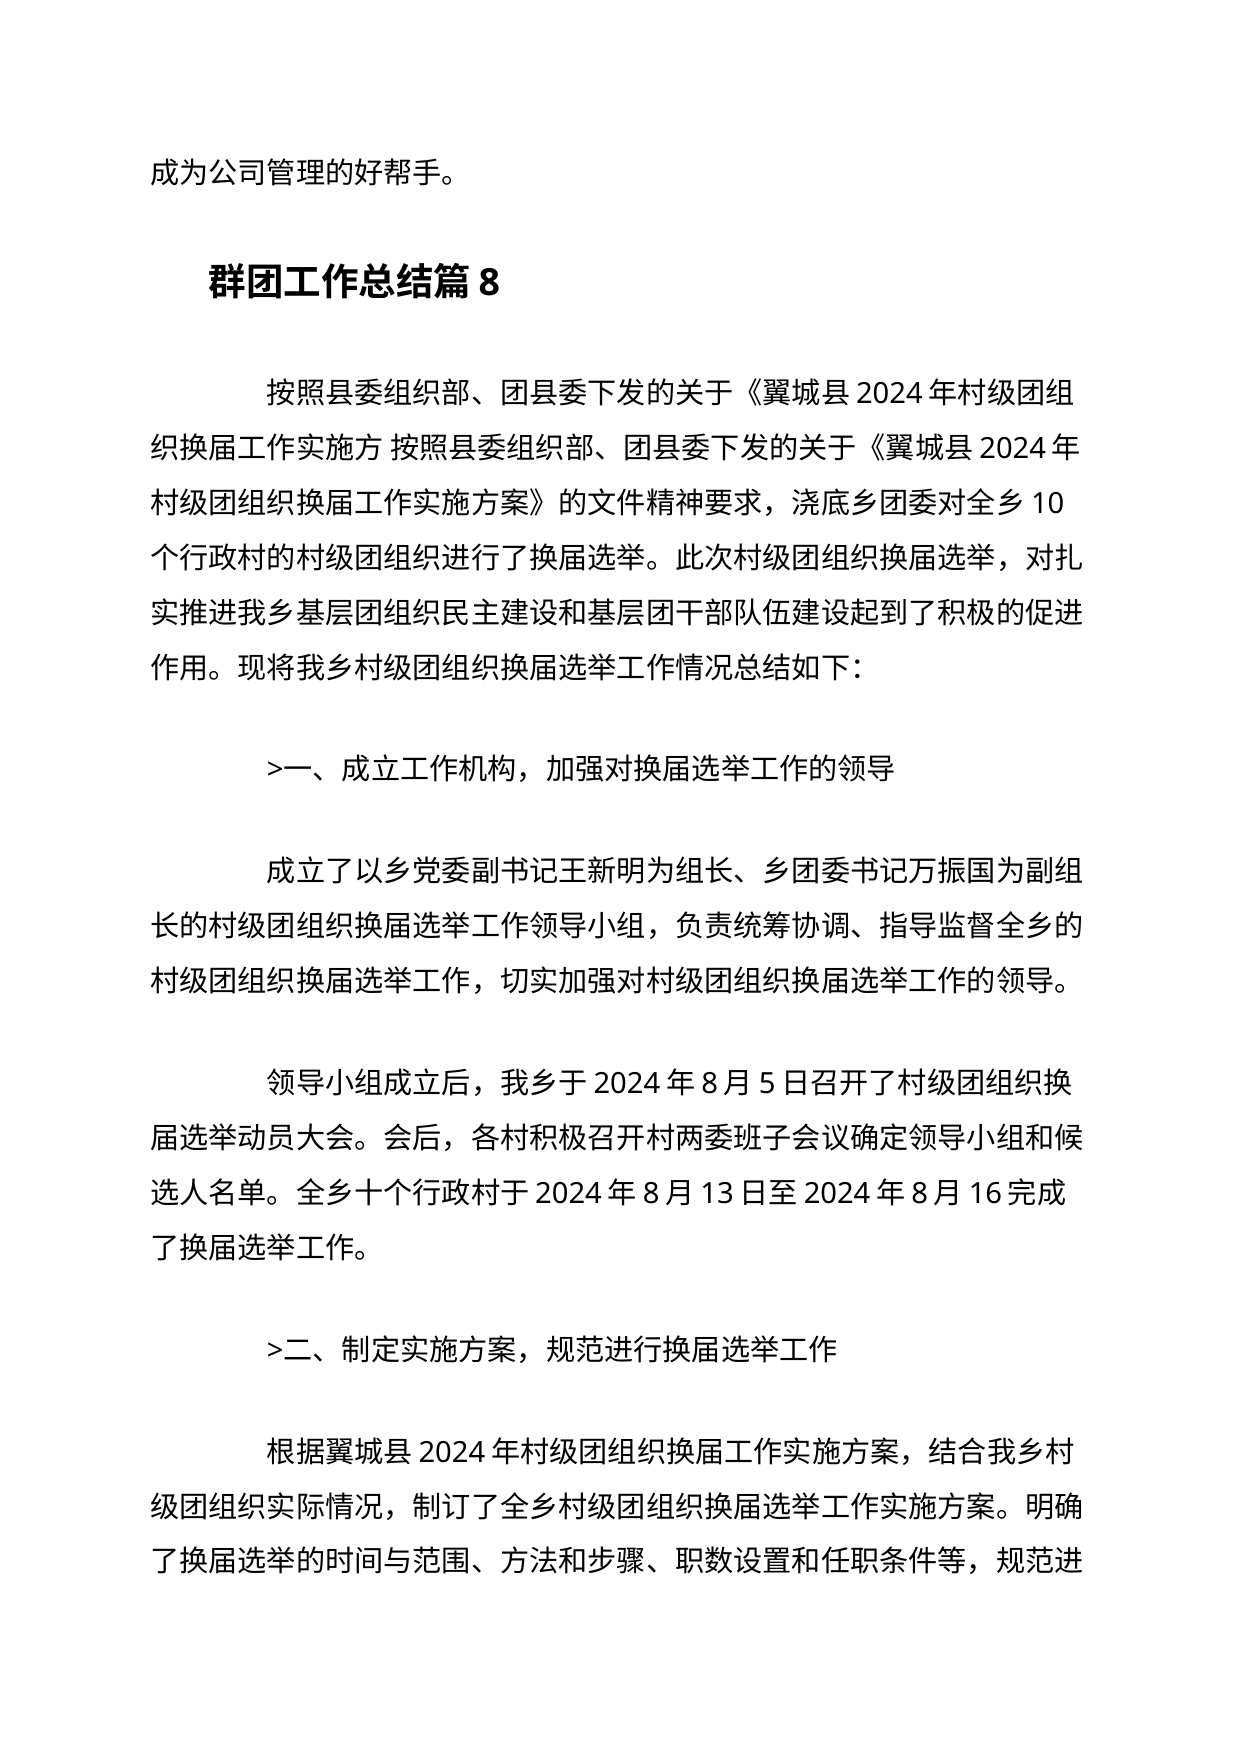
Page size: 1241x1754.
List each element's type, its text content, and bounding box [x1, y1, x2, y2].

text 按照县委组织部、团县委下发的关于《翼城县2024年村级团组织换届工作实施方 按照县委组织部、团县委下发的关于《翼城县2024年村级团组织换届工作实施方案》的文件精神要求，浇底乡团委对全乡10个行政村的村级团组织进行了换届选举。此次村级团组织换届选举，对扎实推进我乡基层团组织民主建设和基层团干部队伍建设起到了积极的促进作用。现将我乡村级团组织换届选举工作情况总结如下： [150, 369, 1090, 686]
text 群团工作总结篇8 [150, 252, 1090, 306]
text >二、制定实施方案，规范进行换届选举工作 [150, 1326, 1090, 1368]
text 领导小组成立后，我乡于2024年8月5日召开了村级团组织换届选举动员大会。会后，各村积极召开村两委班子会议确定领导小组和候选人名单。全乡十个行政村于2024年8月13日至2024年8月16完成了换届选举工作。 [150, 1059, 1090, 1267]
text 成立了以乡党委副书记王新明为组长、乡团委书记万振国为副组长的村级团组织换届选举工作领导小组，负责统筹协调、指导监督全乡的村级团组织换届选举工作，切实加强对村级团组织换届选举工作的领导。 [150, 848, 1090, 1000]
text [150, 1428, 1090, 1580]
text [150, 150, 1090, 192]
text >一、成立工作机构，加强对换届选举工作的领导 [150, 746, 1090, 788]
